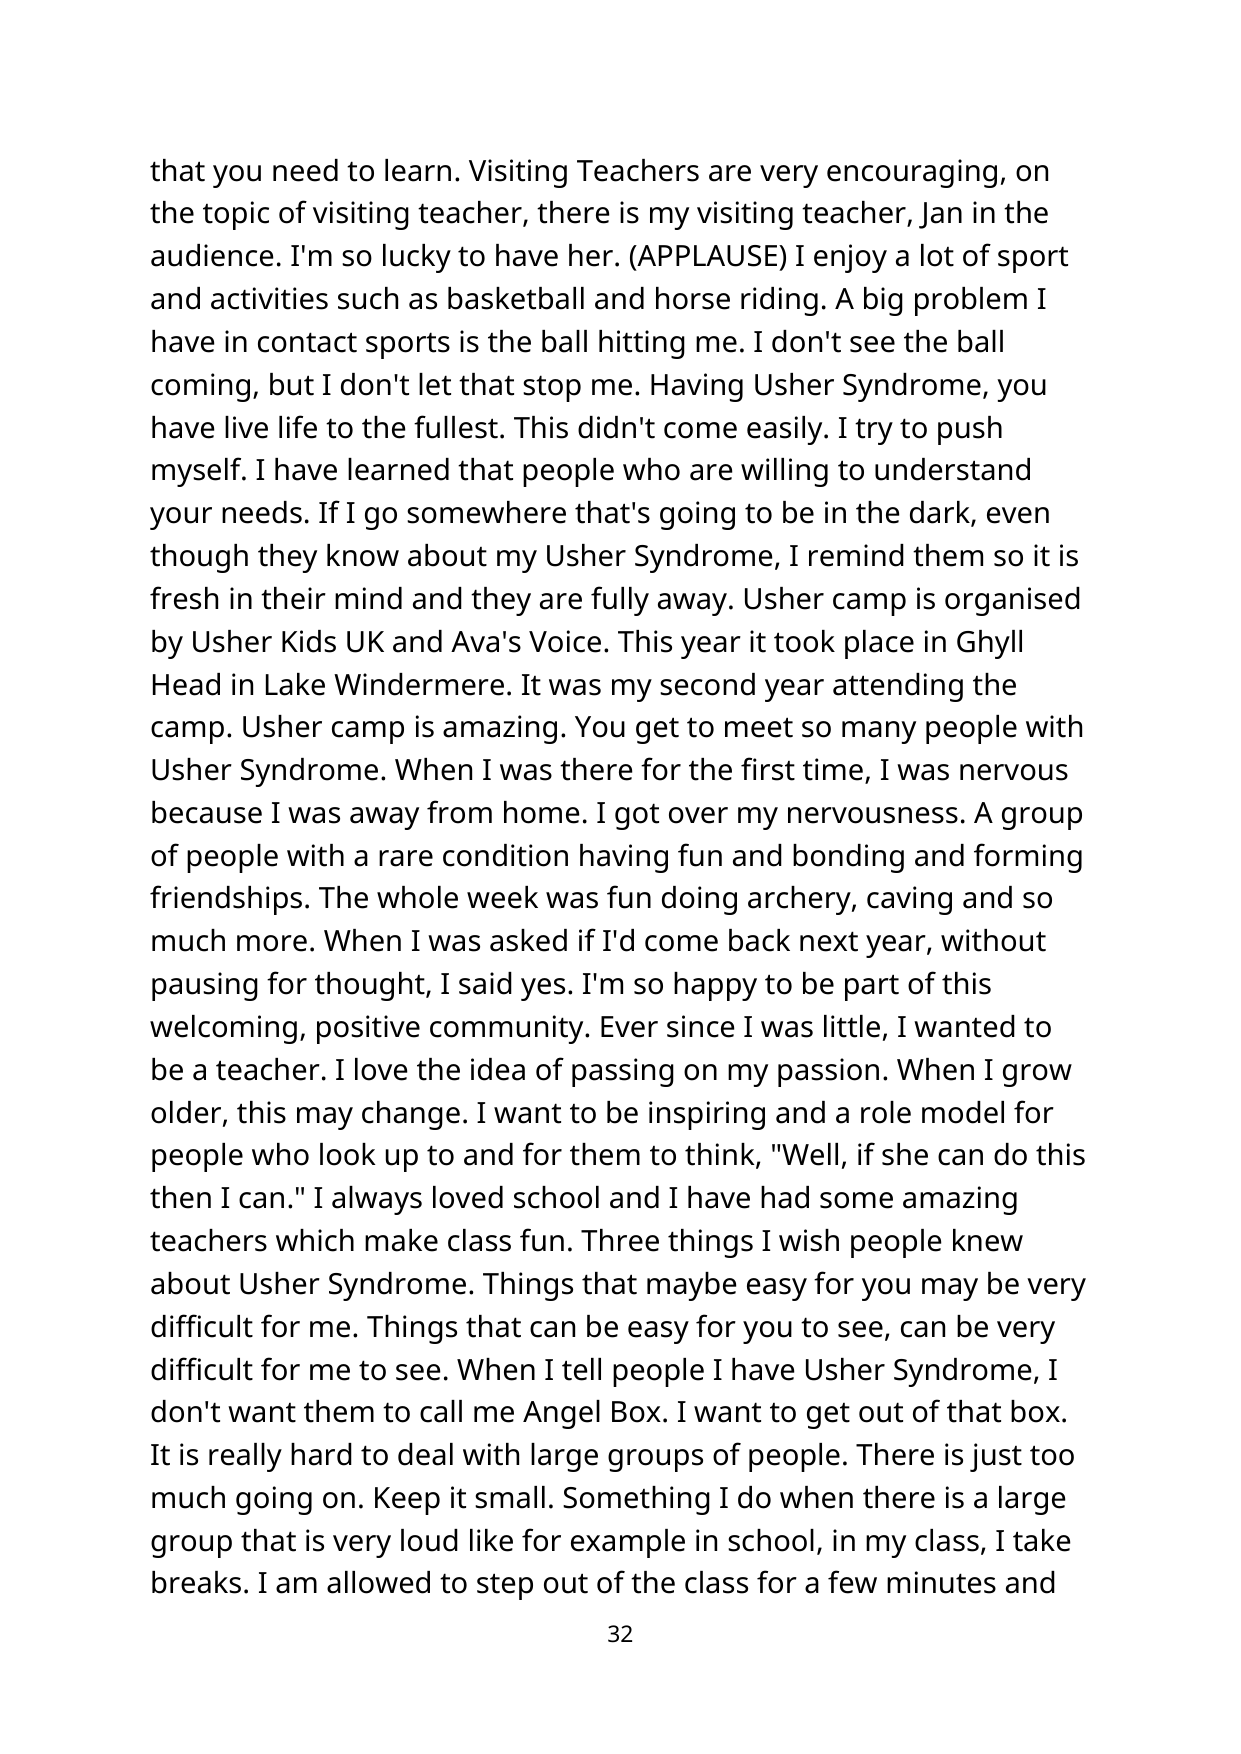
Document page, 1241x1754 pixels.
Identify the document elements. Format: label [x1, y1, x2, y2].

text [150, 150, 1090, 1602]
